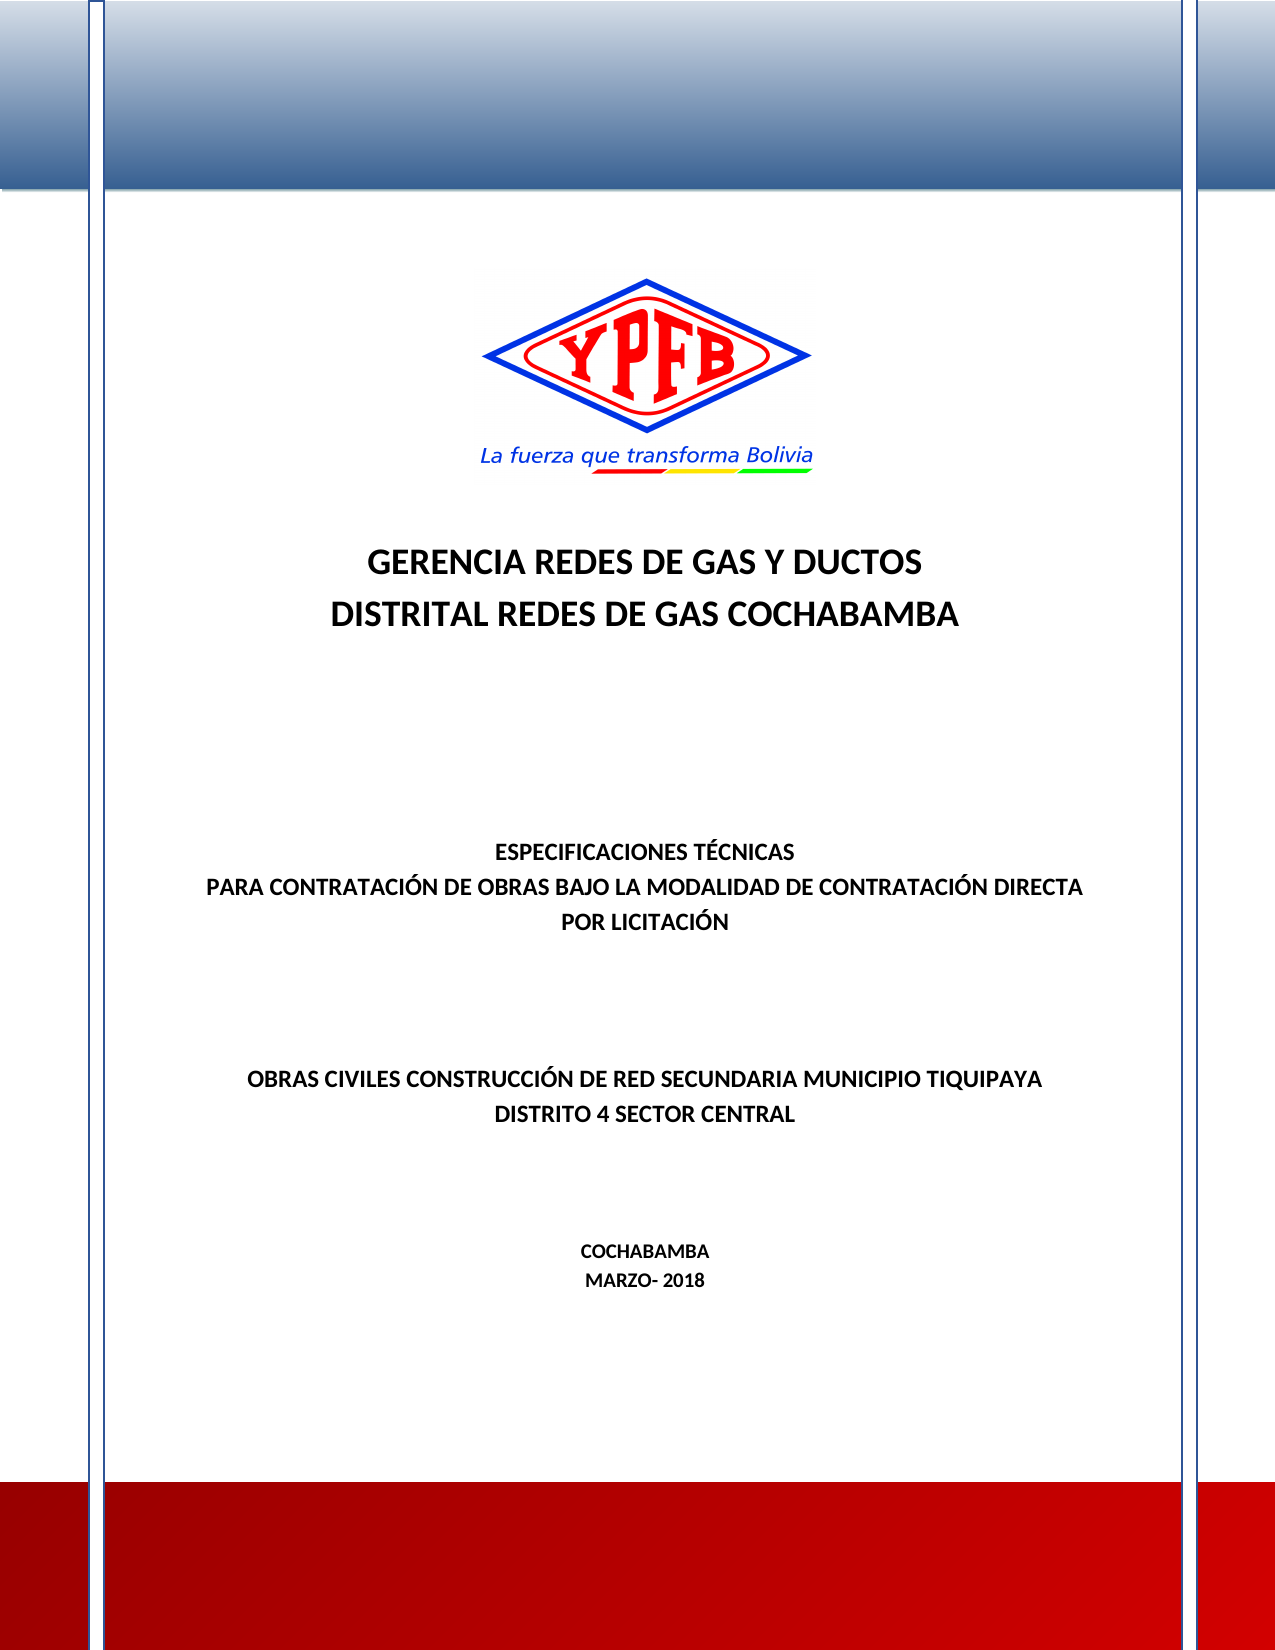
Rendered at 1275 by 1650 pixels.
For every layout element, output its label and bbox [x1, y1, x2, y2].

picture [474, 268, 816, 485]
